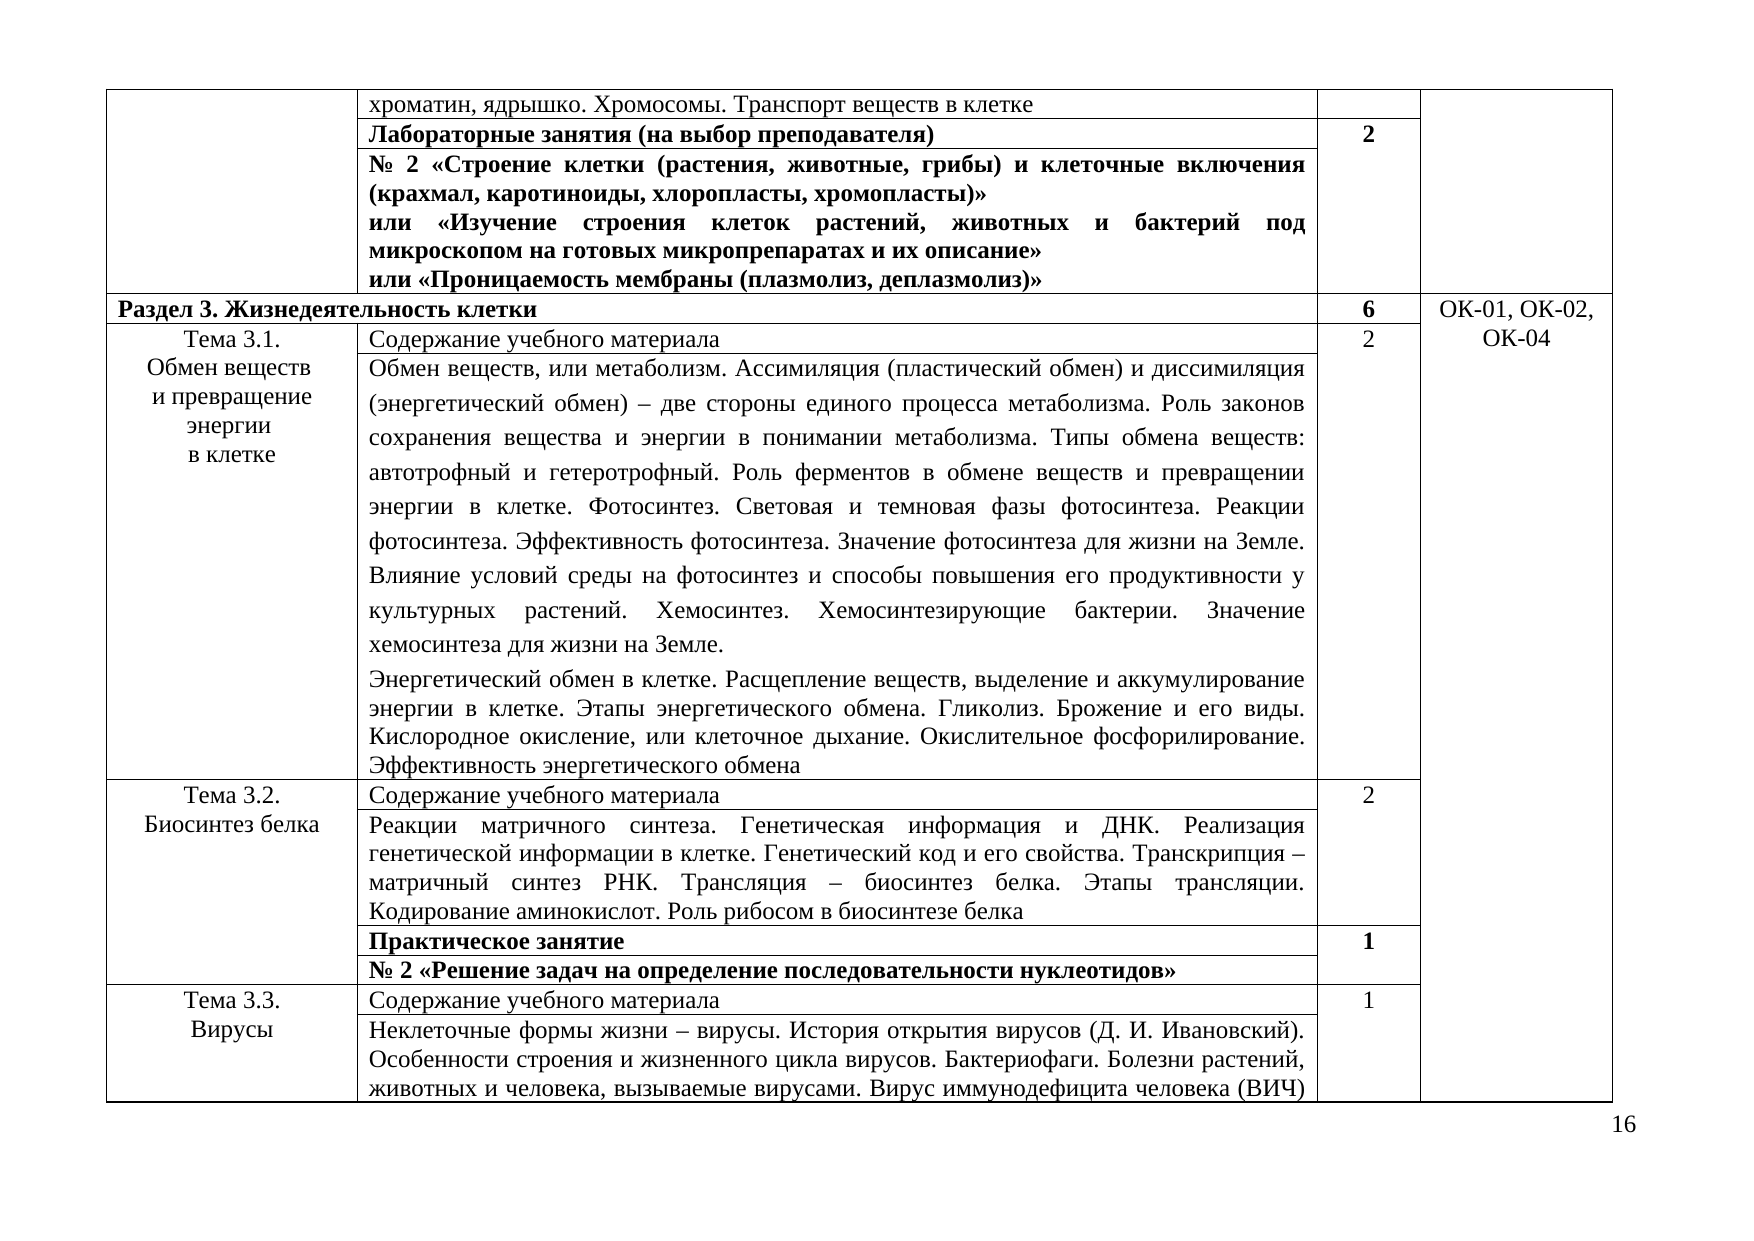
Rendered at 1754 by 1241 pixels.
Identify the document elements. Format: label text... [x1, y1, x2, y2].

table_cell Тема 3.2. Биосинтез белка [107, 780, 357, 984]
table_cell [358, 90, 1317, 118]
table_cell Обмен веществ, или метаболизм. Ассимиляция (пластический обмен) и диссимиляция (энергетический обмен) – две стороны единого процесса метаболизма. Роль законов сохранения вещества и энергии в понимании метаболизма. Типы обмена веществ: автотрофный и гетеротрофный. Роль ферментов в обмене веществ и превращении энергии в клетке. Фотосинтез. Световая и темновая фазы фотосинтеза. Реакции фотосинтеза. Эффективность фотосинтеза. Значение фотосинтеза для жизни на Земле. Влияние условий среды на фотосинтез и способы повышения его продуктивности у культурных растений. Хемосинтез. Хемосинтезирующие бактерии. Значение хемосинтеза для жизни на Земле. Энергетический обмен в клетке. Расщепление веществ, выделение и аккумулирование энергии в клетке. Этапы энергетического обмена. Гликолиз. Брожение и его виды. Кислородное окисление, или клеточное дыхание. Окислительное фосфорилирование. Эффективность энергетического обмена [358, 354, 1317, 779]
table_cell Тема 3.3. Вирусы [107, 985, 357, 1101]
table_cell Лабораторные занятия (на выбор преподавателя) [358, 119, 1317, 148]
table_cell Содержание учебного материала [358, 780, 1317, 809]
table_cell Содержание учебного материала [358, 324, 1317, 352]
table_cell Реакции матричного синтеза. Генетическая информация и ДНК. Реализация генетической информации в клетке. Генетический код и его свойства. Транскрипция – матричный синтез РНК. Трансляция – биосинтез белка. Этапы трансляции. Кодирование аминокислот. Роль рибосом в биосинтезе белка [358, 810, 1317, 925]
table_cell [358, 1015, 1317, 1101]
table_cell № 2 «Решение задач на определение последовательности нуклеотидов» [358, 956, 1317, 984]
table_cell Практическое занятие [358, 926, 1317, 954]
table_cell ОК-01, ОК-02, ОК-04 [1421, 294, 1612, 1101]
table_cell 2 [1318, 324, 1420, 779]
table_cell 6 [1318, 294, 1420, 323]
table_cell 2 [1318, 780, 1420, 925]
table_cell 1 [1318, 985, 1420, 1101]
table_cell 1 [1318, 926, 1420, 984]
table_cell Тема 3.1. Обмен веществ и превращение энергии в клетке [107, 324, 357, 779]
table_cell Содержание учебного материала [358, 985, 1317, 1014]
table_cell Раздел 3. Жизнедеятельность клетки [107, 294, 1317, 323]
table_cell № 2 «Строение клетки (растения, животные, грибы) и клеточные включения (крахмал, каротиноиды, хлоропласты, хромопласты)» или «Изучение строения клеток растений, животных и бактерий под микроскопом на готовых микропрепаратах и их описание» или «Проницаемость мембраны (плазмолиз, деплазмолиз)» [358, 149, 1317, 293]
table_cell 2 [1318, 119, 1420, 293]
